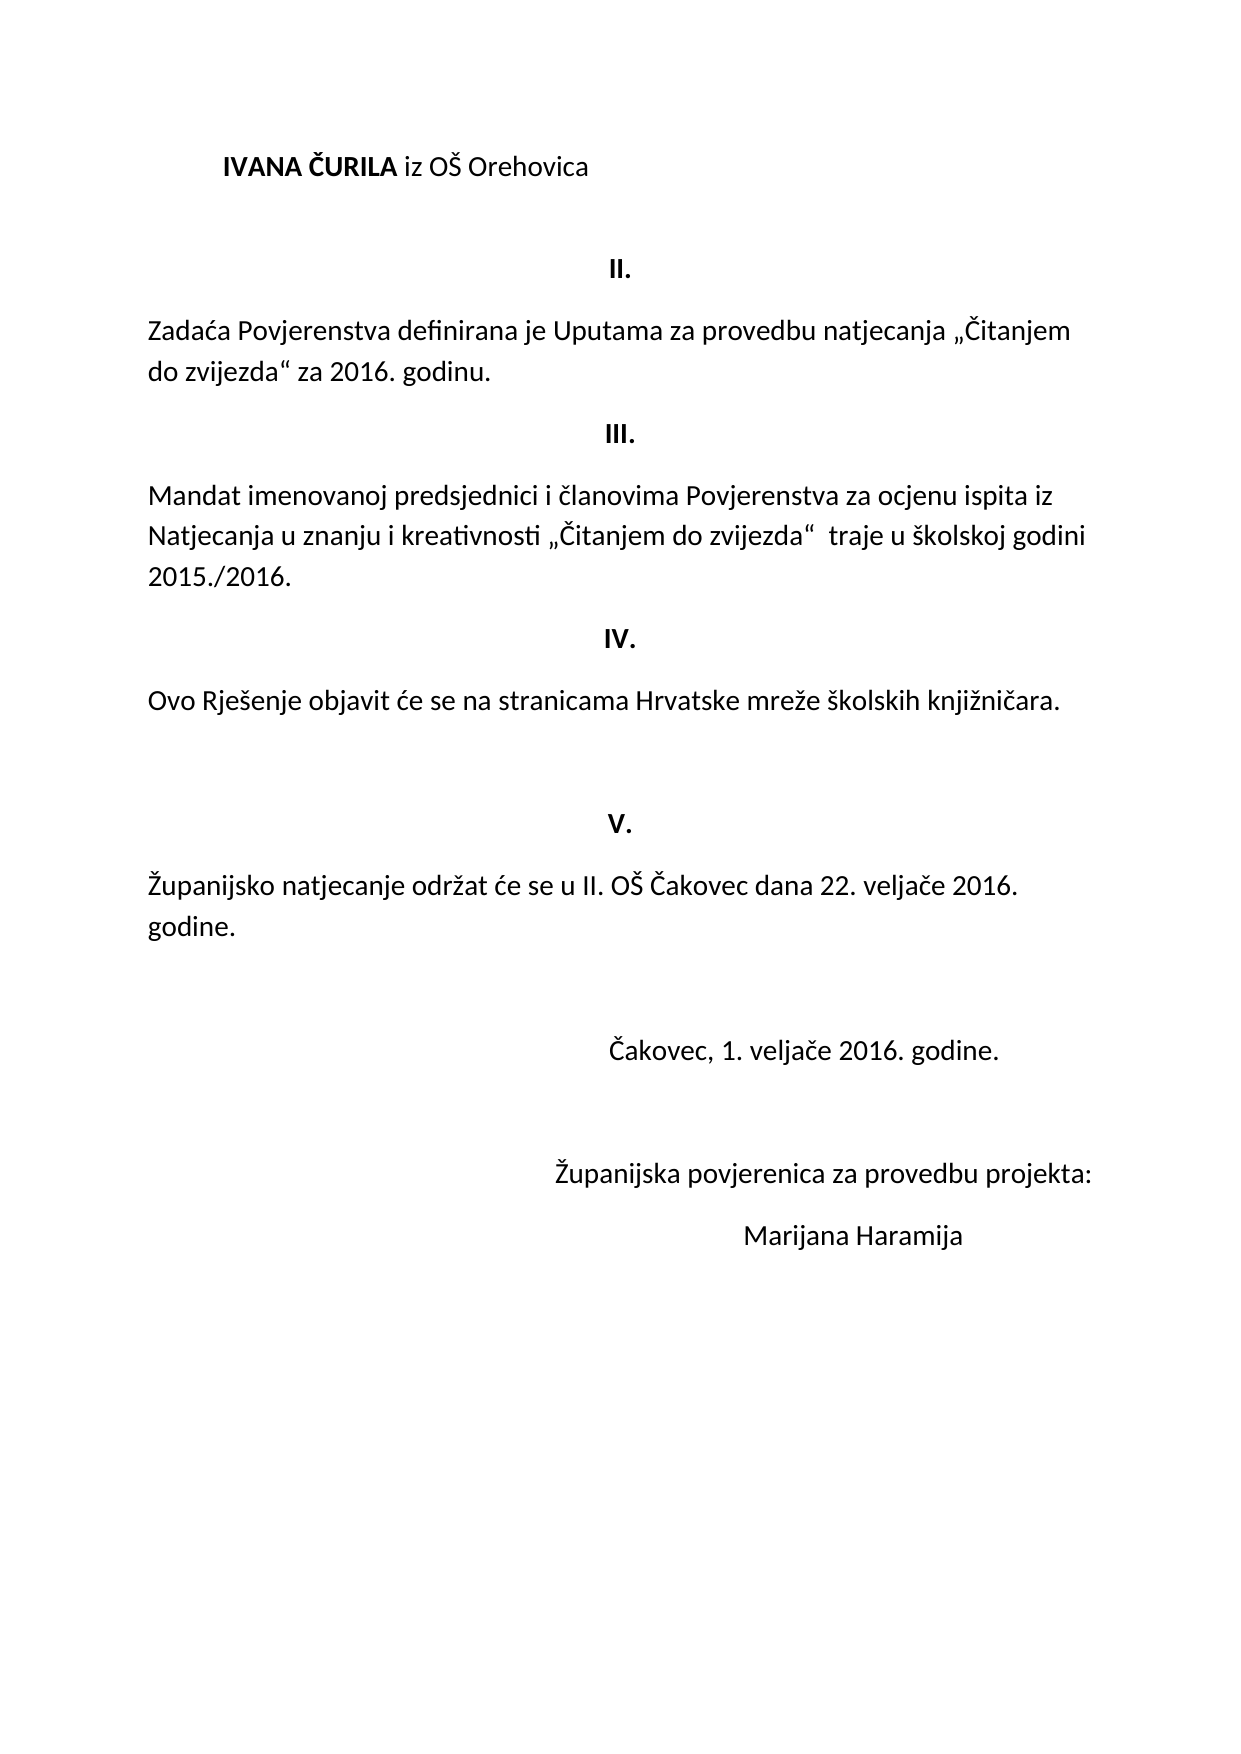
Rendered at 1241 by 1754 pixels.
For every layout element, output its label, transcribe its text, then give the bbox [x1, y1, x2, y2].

text Zadaća Povjerenstva definirana je Uputama za provedbu natjecanja „Čitanjem do zvijezda“ za 2016. godinu. [148, 312, 1093, 389]
text III. [148, 415, 1093, 450]
list IVANA ČURILA iz OŠ Orehovica [223, 148, 1093, 183]
text IV. [148, 620, 1093, 656]
text Marijana Haramija [723, 1217, 1093, 1253]
text Mandat imenovanoj predsjednici i članovima Povjerenstva za ocjenu ispita iz Natjecanja u znanju i kreativnosti „Čitanjem do zvijezda“ traje u školskoj godini 2015./2016. [148, 477, 1093, 594]
text V. [148, 806, 1093, 841]
text II. [148, 250, 1093, 286]
text Županijska povjerenica za provedbu projekta: [148, 1155, 1093, 1191]
text Županijsko natjecanje održat će se u II. OŠ Čakovec dana 22. veljače 2016. godine. [148, 867, 1093, 944]
text Čakovec, 1. veljače 2016. godine. [443, 1032, 1093, 1067]
text Ovo Rješenje objavit će se na stranicama Hrvatske mreže školskih knjižničara. [148, 682, 1093, 718]
